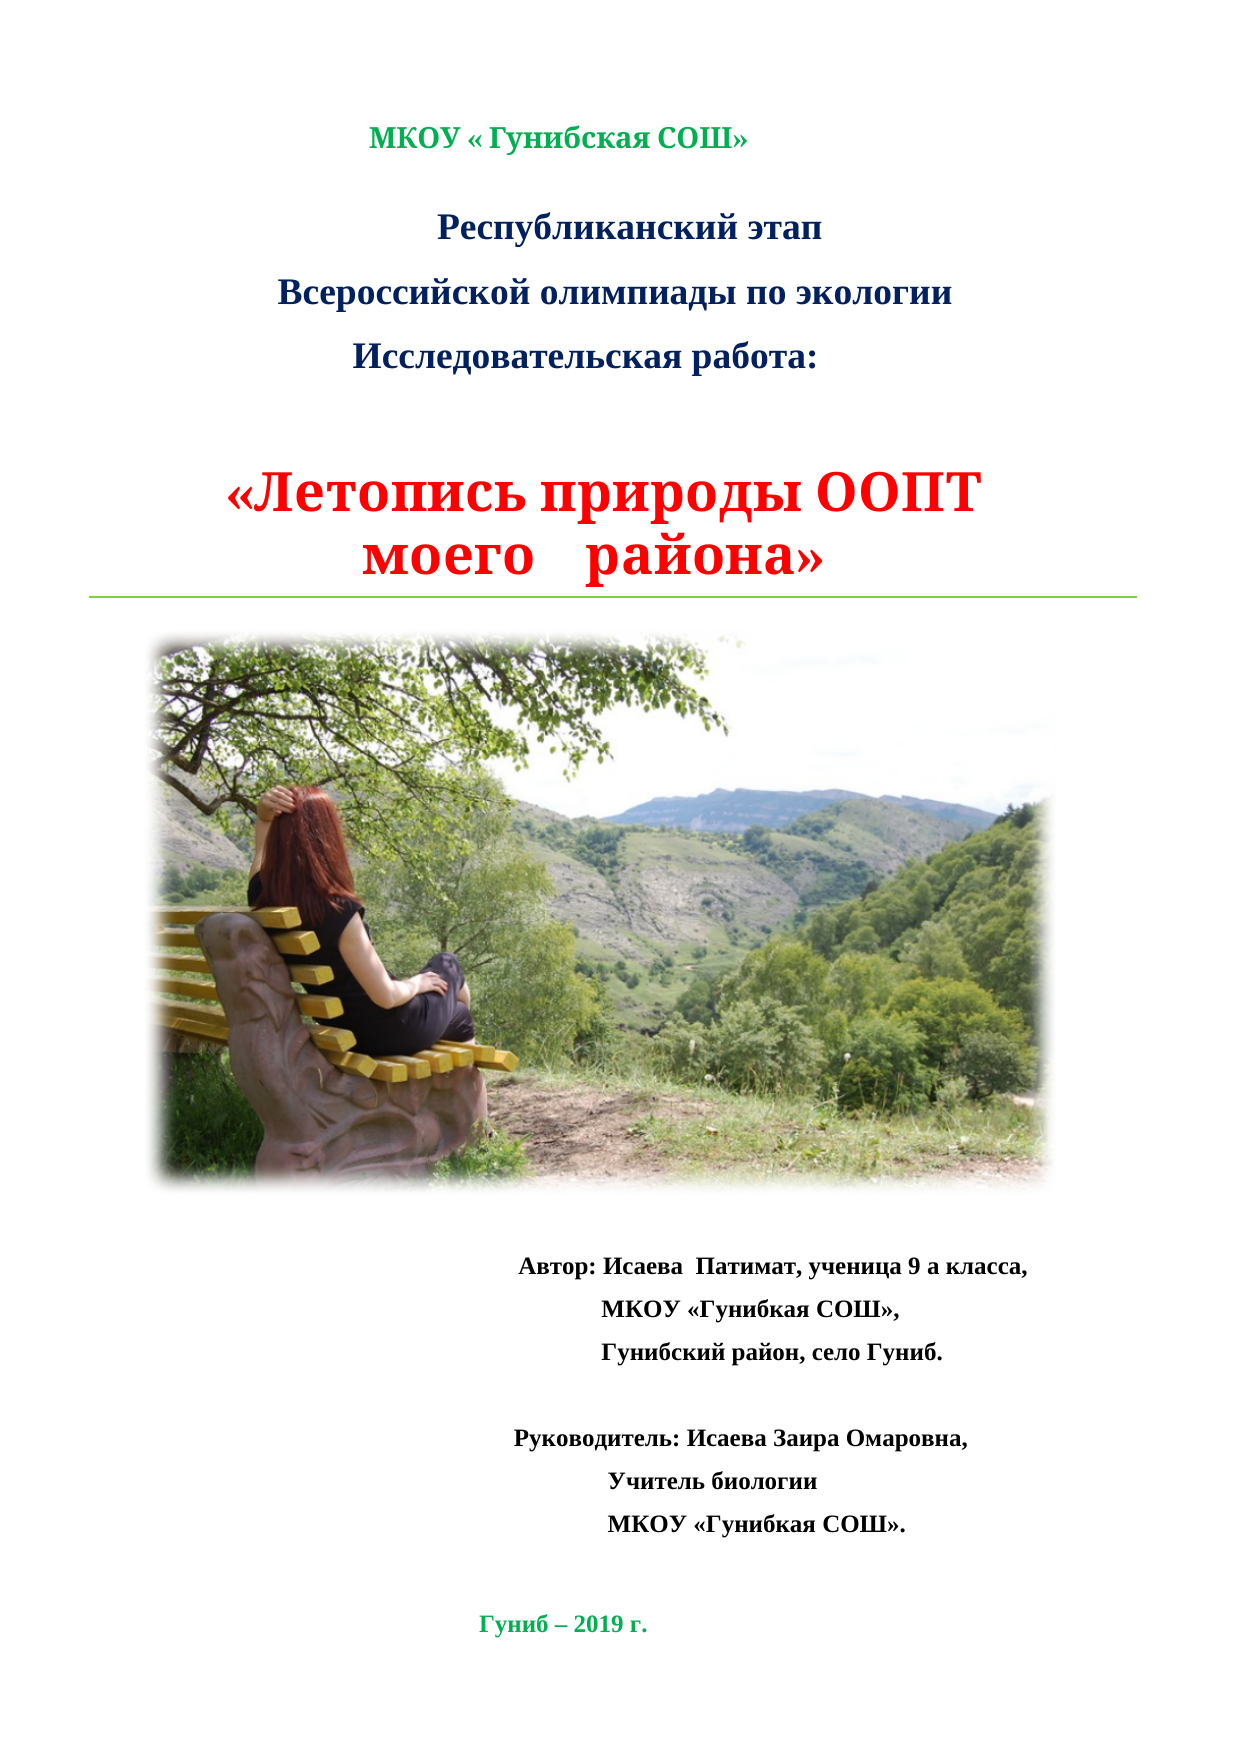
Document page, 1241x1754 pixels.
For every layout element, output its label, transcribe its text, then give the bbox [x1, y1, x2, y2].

text Автор: Исаева Патимат, ученица 9 а класса, [89, 1251, 1137, 1280]
picture [173, 659, 1028, 1166]
text МКОУ «Гунибкая СОШ». [89, 1509, 1137, 1538]
subtitle МКОУ « Гунибская СОШ» [89, 123, 1137, 156]
text Исследовательская работа: [59, 334, 1137, 377]
title «Летопись природы ООПТ [89, 463, 1137, 525]
text МКОУ «Гунибкая СОШ», [89, 1294, 1137, 1323]
text Гунибский район, село Гуниб. [89, 1337, 1137, 1366]
text Гуниб – 2019 г. [59, 1609, 1078, 1638]
title моего района» [89, 525, 1137, 596]
text Учитель биологии [89, 1466, 1137, 1494]
text Всероссийской олимпиады по экологии [59, 269, 1137, 312]
text Республиканский этап [59, 204, 1137, 247]
text Руководитель: Исаева Заира Омаровна, [89, 1423, 1137, 1451]
